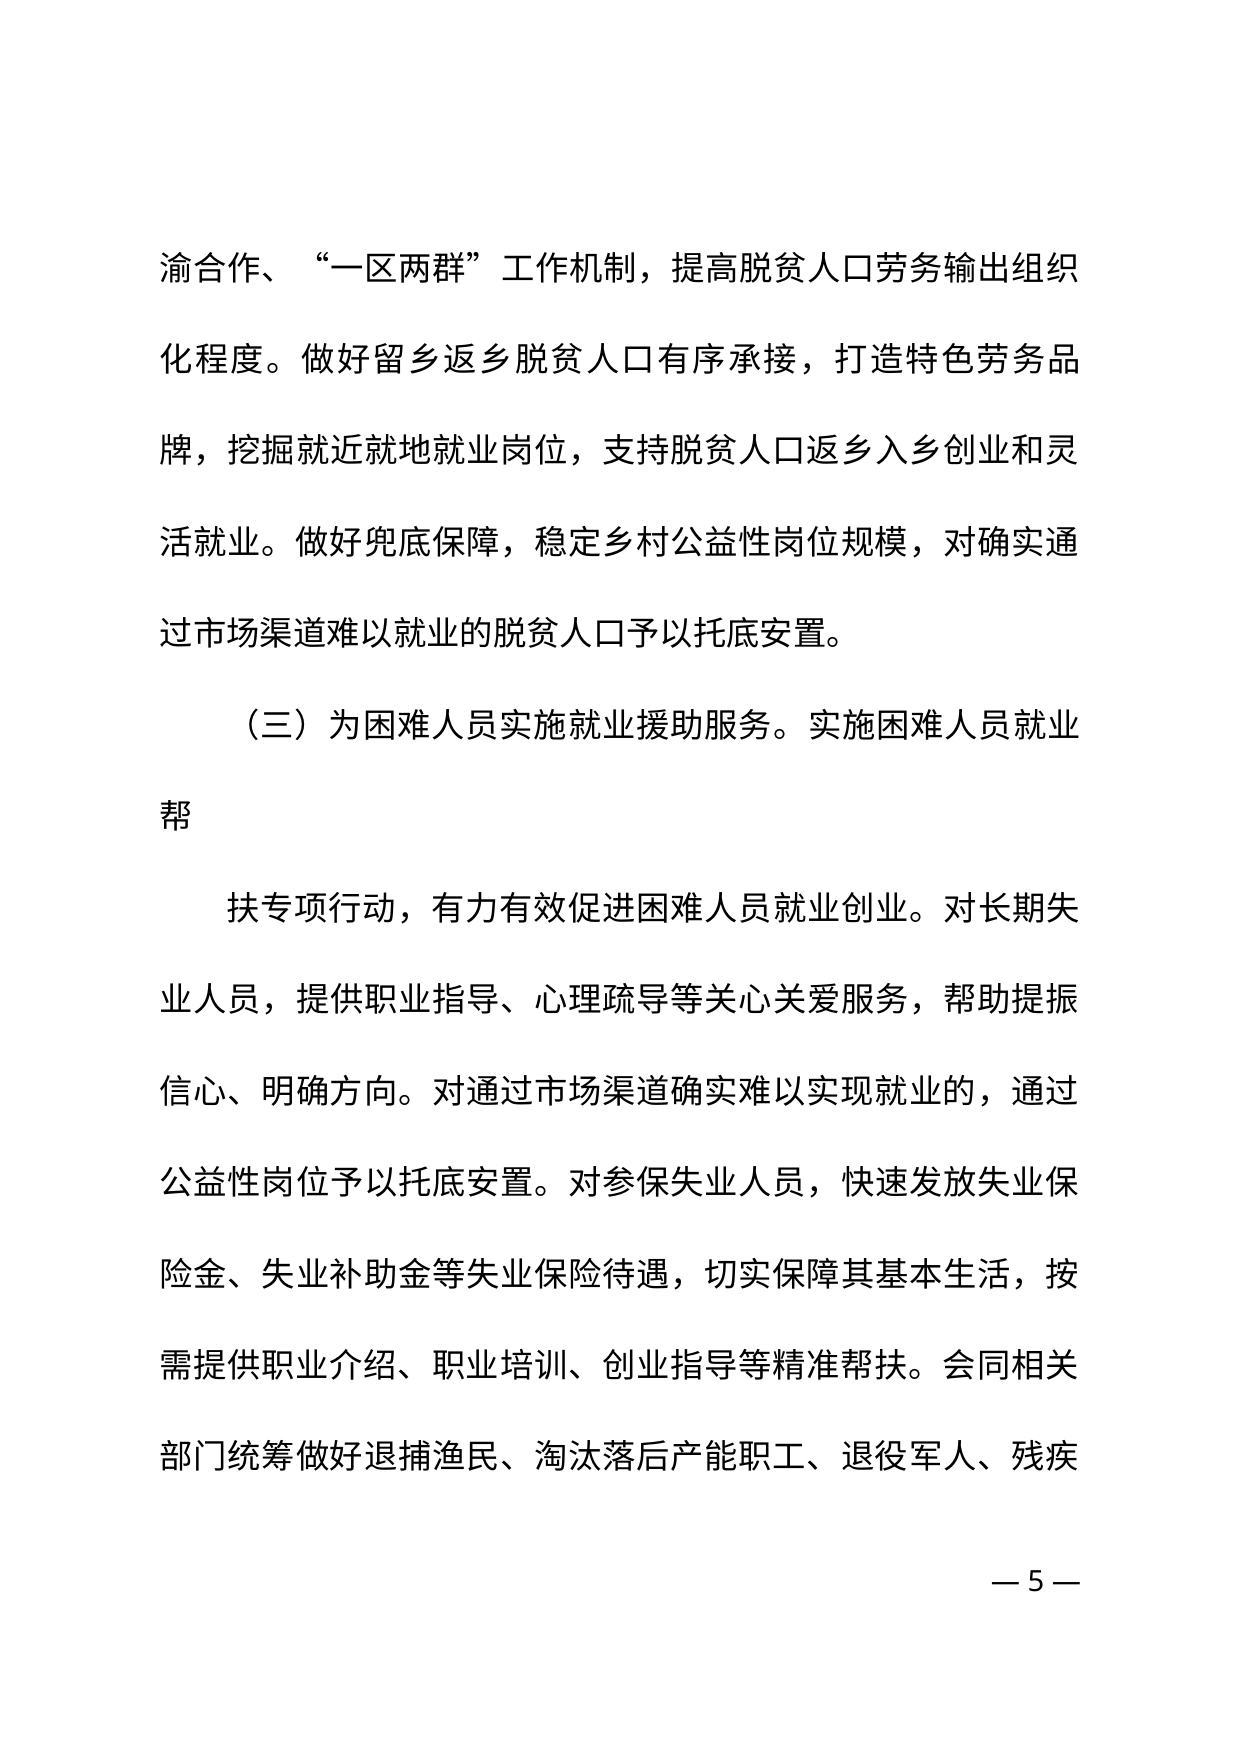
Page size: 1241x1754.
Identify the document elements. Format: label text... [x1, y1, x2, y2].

text （三）为困难人员实施就业援助服务。实施困难人员就业帮 [159, 677, 1081, 860]
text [159, 220, 1081, 677]
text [159, 860, 1081, 1500]
